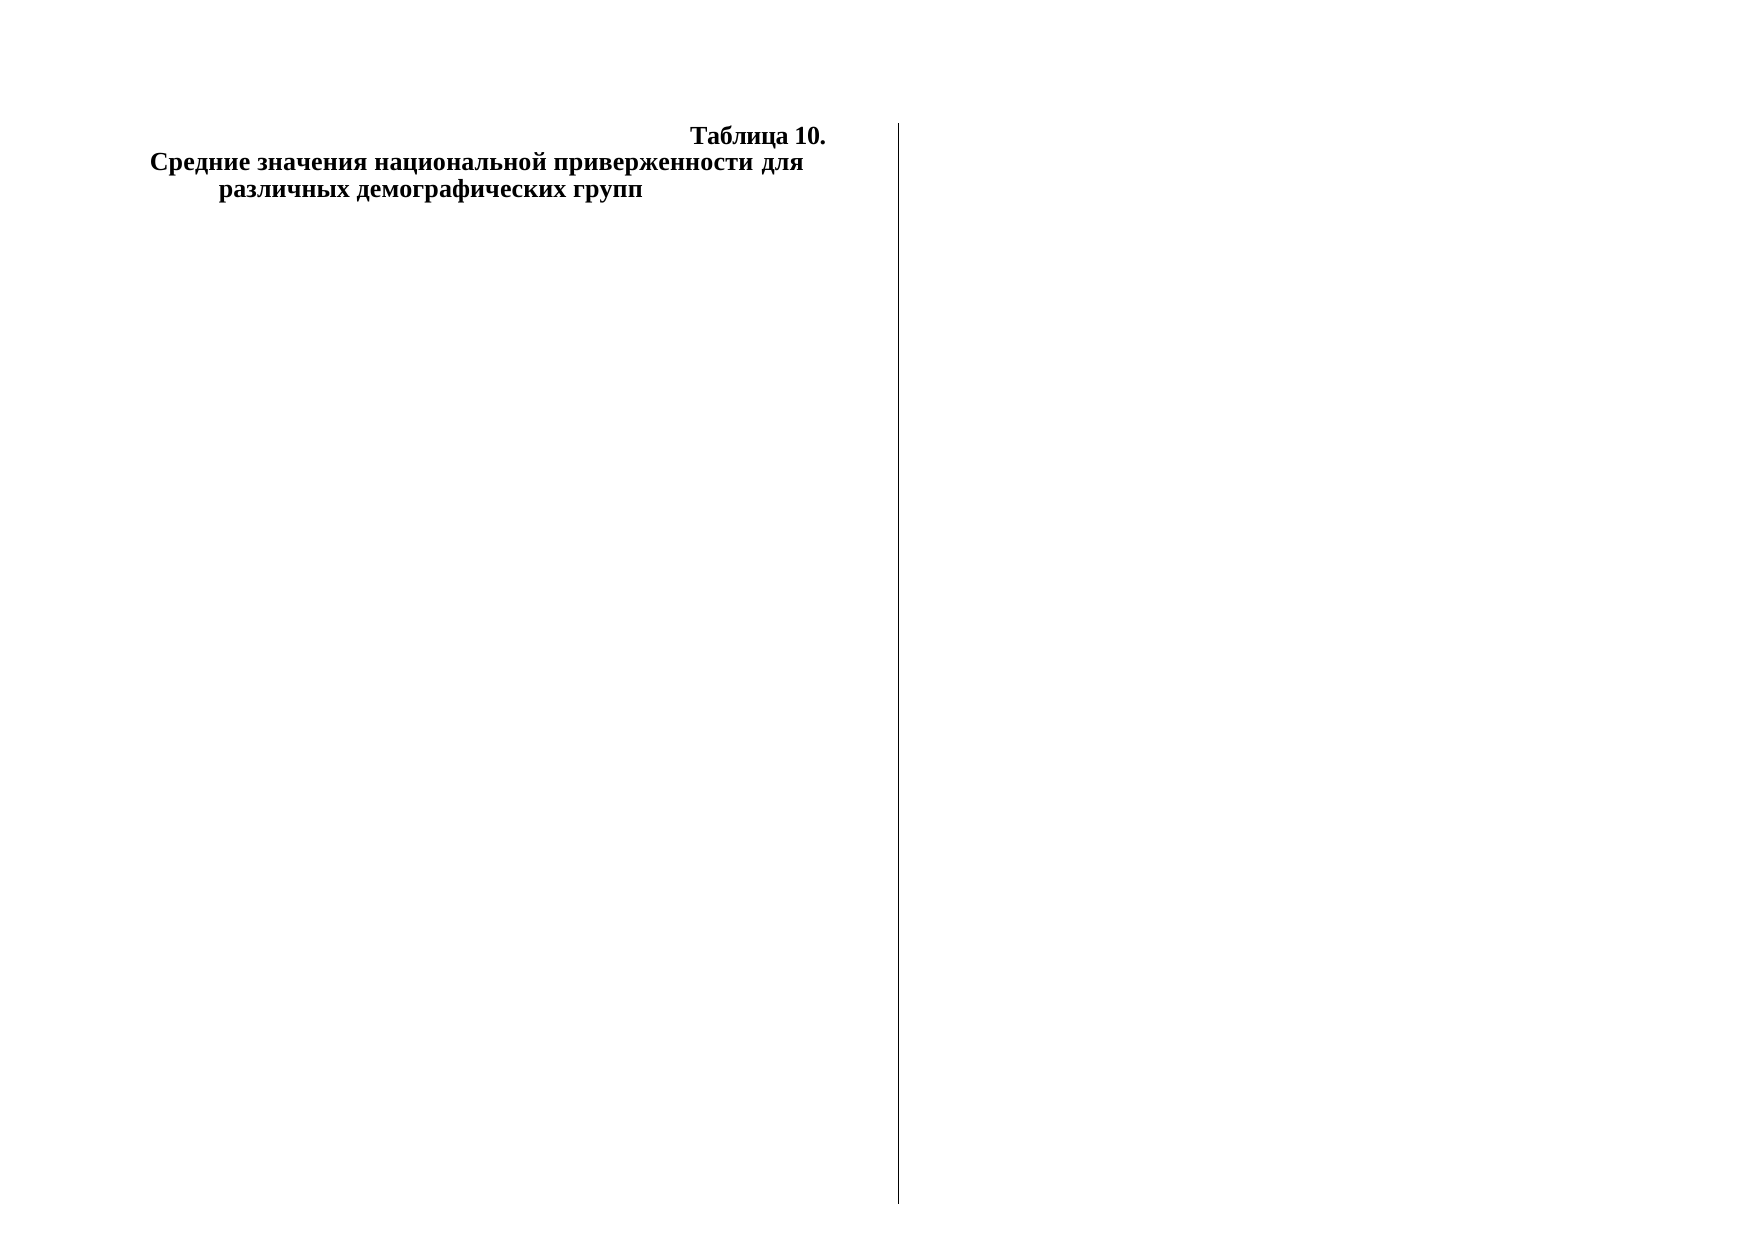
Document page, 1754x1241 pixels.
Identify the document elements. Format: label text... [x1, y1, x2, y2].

text Таблица 10. [149, 123, 826, 149]
text Средние значения национальной приверженности для различных демографических групп [149, 149, 826, 203]
